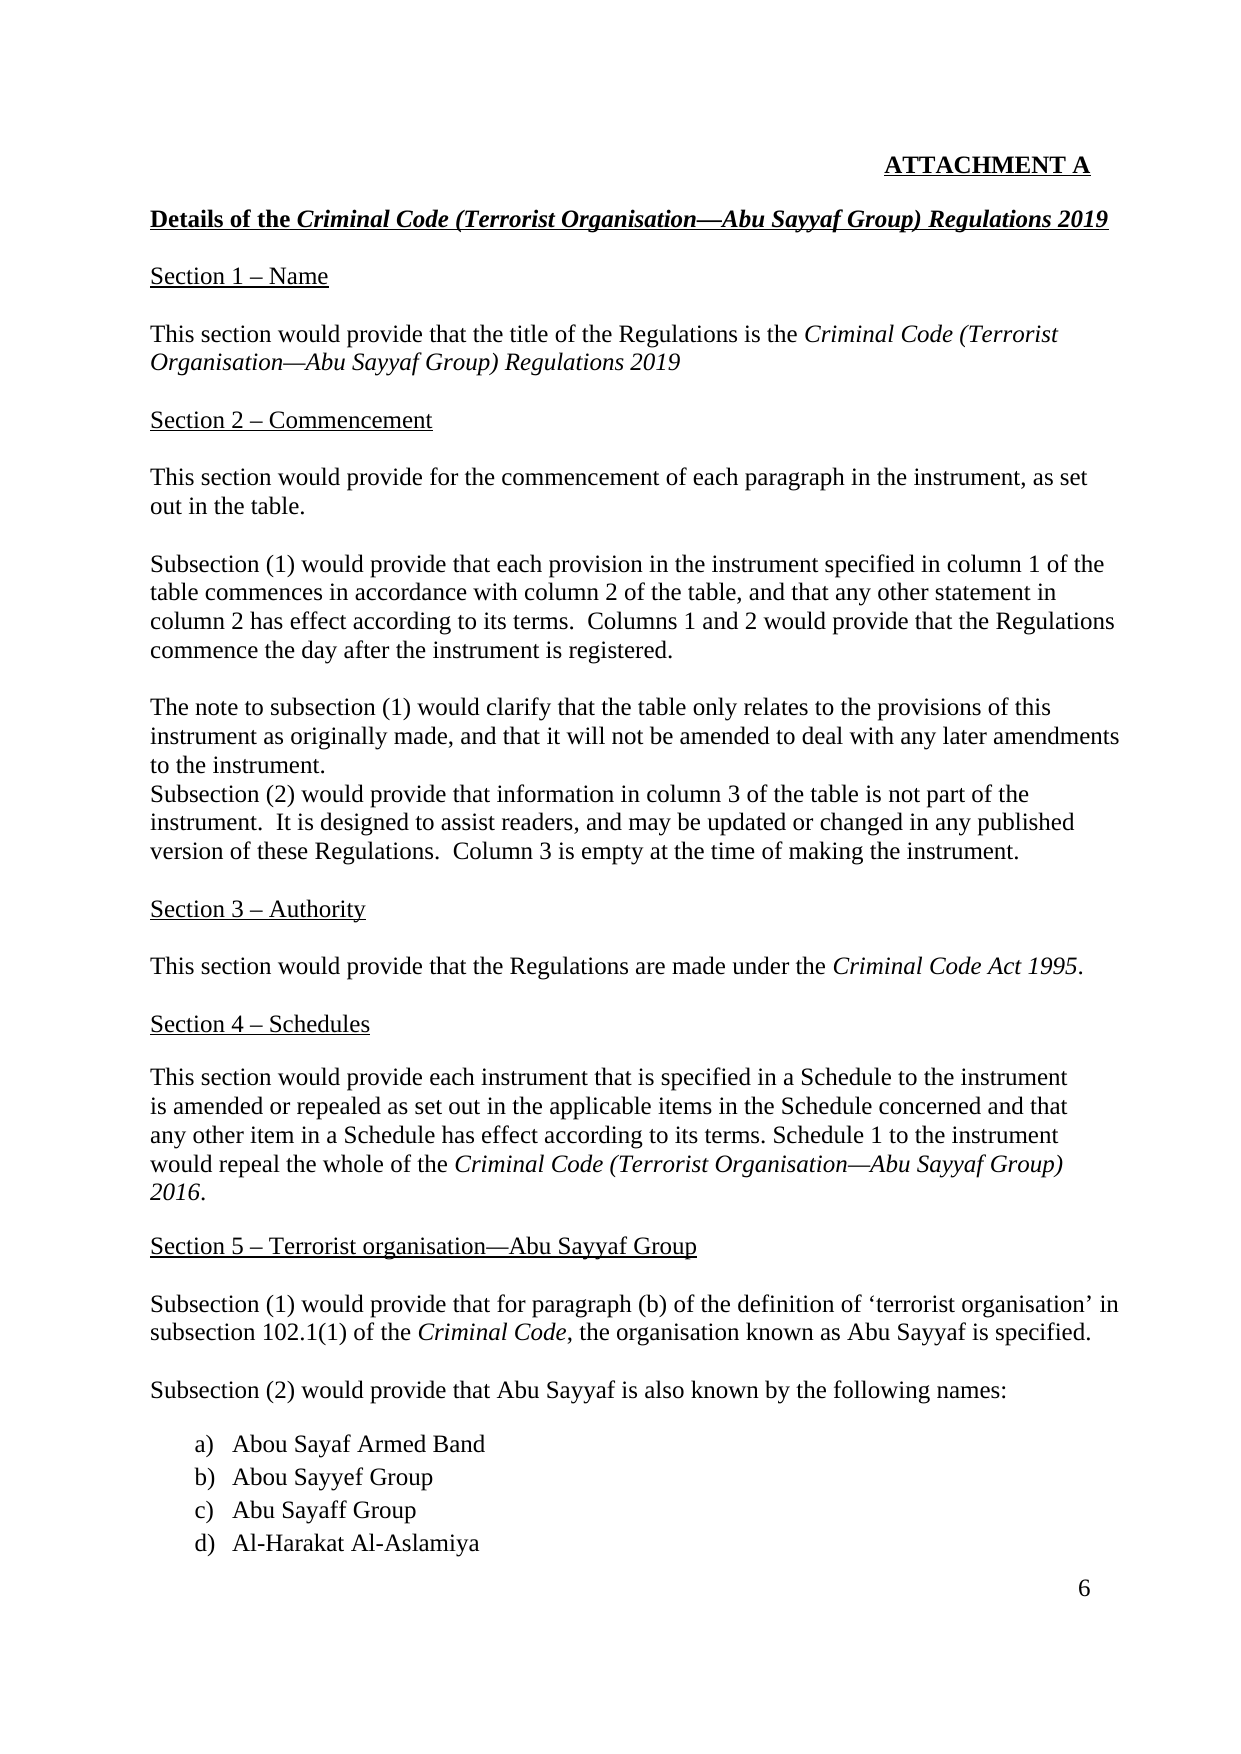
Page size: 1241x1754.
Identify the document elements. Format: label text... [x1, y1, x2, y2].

text Section 5 – Terrorist organisation—Abu Sayyaf Group [150, 1231, 1124, 1260]
list Al-Harakat Al-Aslamiya [194, 1528, 1090, 1557]
text The note to subsection (1) would clarify that the table only relates to the provisions of this instrument as originally made, and that it will not be amended to deal with any later amendments to the instrument. [150, 692, 1124, 779]
text This section would provide that the title of the Regulations is the Criminal Code (Terrorist Organisation—Abu Sayyaf Group) Regulations 2019 [150, 319, 1124, 376]
text Section 2 – Commencement [150, 405, 1124, 434]
text This section would provide each instrument that is specified in a Schedule to the instrument is amended or repealed as set out in the applicable items in the Schedule concerned and that any other item in a Schedule has effect according to its terms. Schedule 1 to the instrument would repeal the whole of the Criminal Code (Terrorist Organisation—Abu Sayyaf Group) 2016. [150, 1062, 1090, 1206]
list Abu Sayaff Group [194, 1495, 1090, 1523]
text Subsection (1) would provide that each provision in the instrument specified in column 1 of the table commences in accordance with column 2 of the table, and that any other statement in column 2 has effect according to its terms. Columns 1 and 2 would provide that the Regulations commence the day after the instrument is registered. [150, 549, 1124, 664]
text This section would provide for the commencement of each paragraph in the instrument, as set out in the table. [150, 462, 1124, 520]
list Abou Sayyef Group [194, 1462, 1090, 1491]
text Section 4 – Schedules [150, 1009, 1090, 1037]
text Attachment A [150, 150, 1090, 179]
text Subsection (2) would provide that Abu Sayyaf is also known by the following names: [150, 1375, 1124, 1404]
text Subsection (2) would provide that information in column 3 of the table is not part of the instrument. It is designed to assist readers, and may be updated or changed in any published version of these Regulations. Column 3 is empty at the time of making the instrument. [150, 779, 1124, 865]
text This section would provide that the Regulations are made under the Criminal Code Act 1995. [150, 951, 1124, 980]
list Abou Sayaf Armed Band [194, 1429, 1090, 1457]
text Details of the Criminal Code (Terrorist Organisation—Abu Sayyaf Group) Regulations 2019 [150, 204, 1124, 232]
text Section 1 – Name [150, 261, 1124, 290]
text Section 3 – Authority [150, 894, 1124, 922]
text Subsection (1) would provide that for paragraph (b) of the definition of ‘terrorist organisation’ in subsection 102.1(1) of the Criminal Code, the organisation known as Abu Sayyaf is specified. [150, 1289, 1124, 1346]
